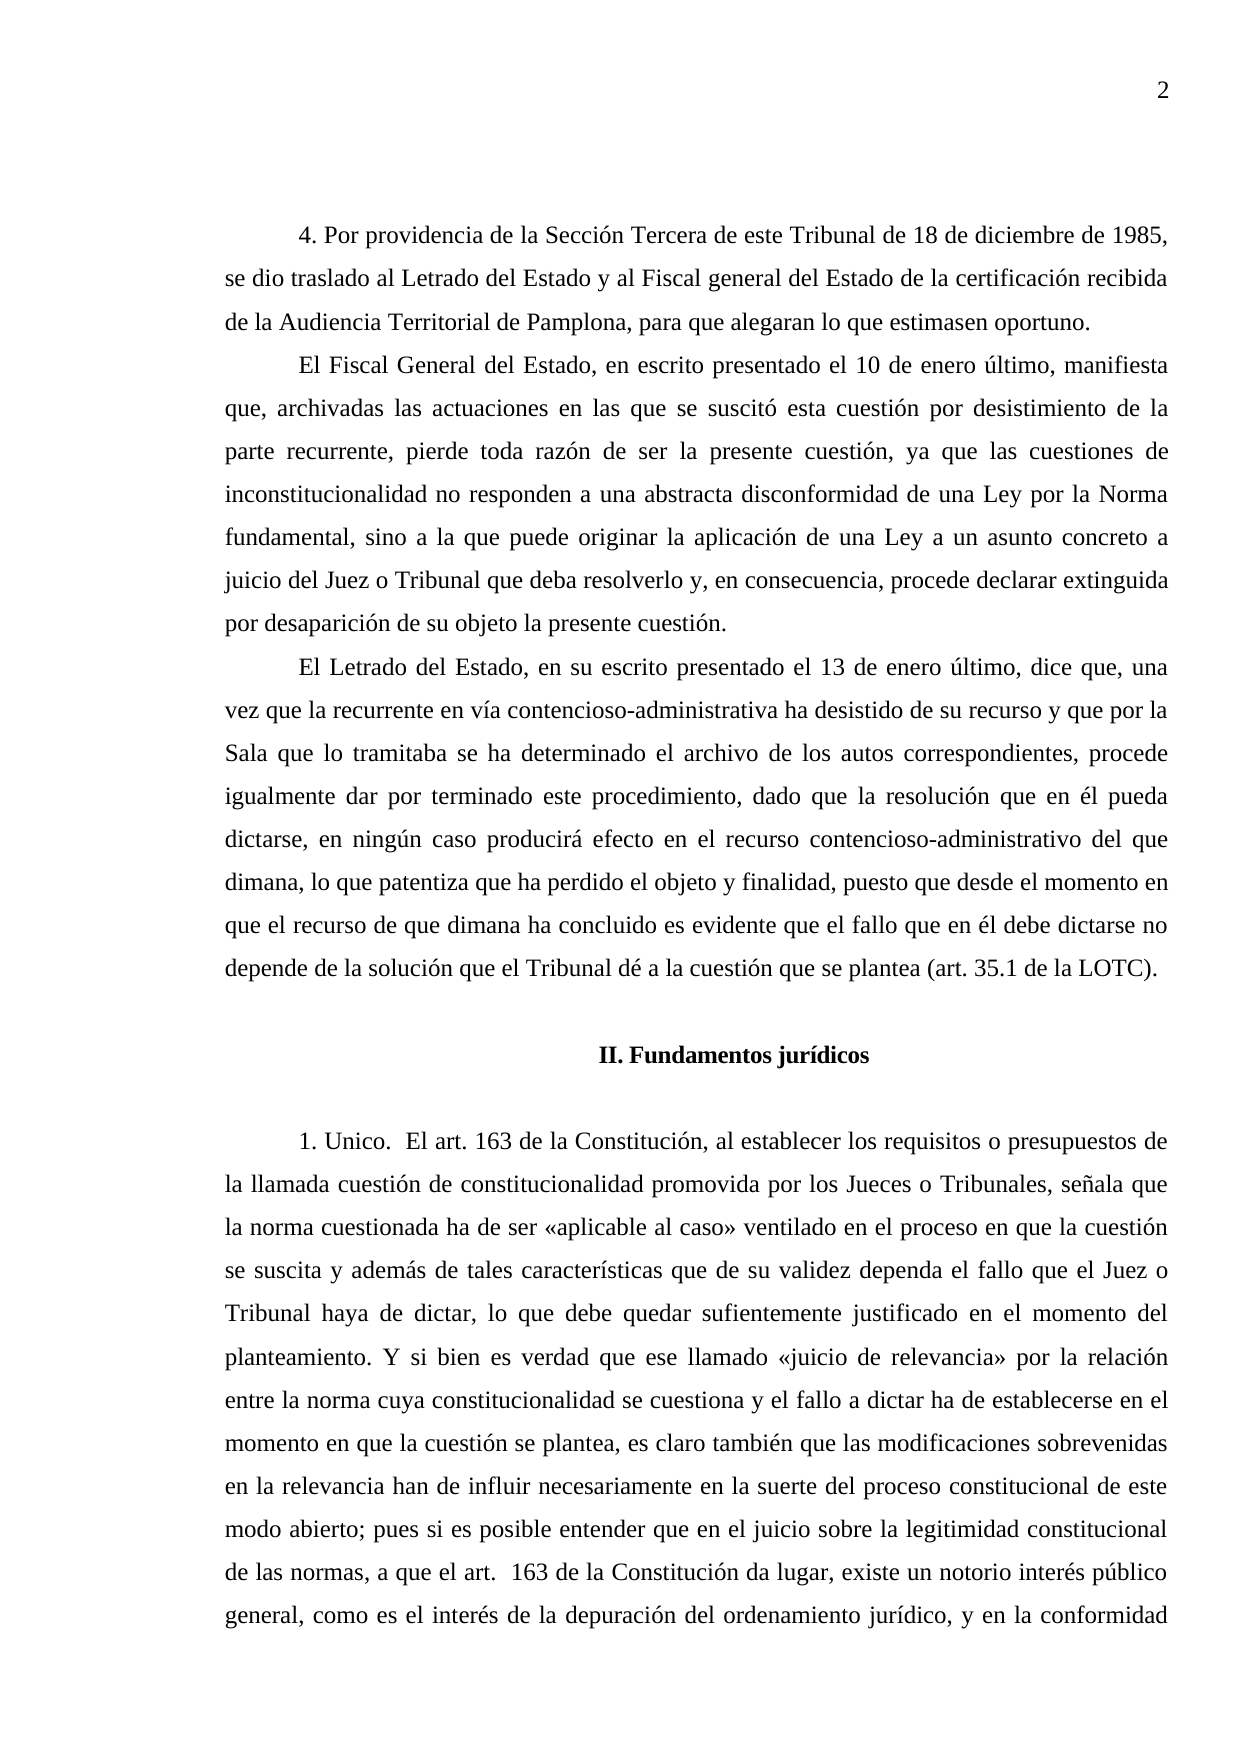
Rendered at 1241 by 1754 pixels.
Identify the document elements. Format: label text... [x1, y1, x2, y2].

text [224, 1126, 1169, 1629]
text 4. Por providencia de la Sección Tercera de este Tribunal de 18 de diciembre de 1985, se dio traslado al Letrado del Estado y al Fiscal general del Estado de la certificación recibida de la Audiencia Territorial de Pamplona, para que alegaran lo que estimasen oportuno. [224, 220, 1169, 335]
text El Fiscal General del Estado, en escrito presentado el 10 de enero último, manifiesta que, archivadas las actuaciones en las que se suscitó esta cuestión por desistimiento de la parte recurrente, pierde toda razón de ser la presente cuestión, ya que las cuestiones de inconstitucionalidad no responden a una abstracta disconformidad de una Ley por la Norma fundamental, sino a la que puede originar la aplicación de una Ley a un asunto concreto a juicio del Juez o Tribunal que deba resolverlo y, en consecuencia, procede declarar extinguida por desaparición de su objeto la presente cuestión. [224, 350, 1169, 637]
subtitle II. Fundamentos jurídicos [224, 1040, 1169, 1068]
text El Letrado del Estado, en su escrito presentado el 13 de enero último, dice que, una vez que la recurrente en vía contencioso-administrativa ha desistido de su recurso y que por la Sala que lo tramitaba se ha determinado el archivo de los autos correspondientes, procede igualmente dar por terminado este procedimiento, dado que la resolución que en él pueda dictarse, en ningún caso producirá efecto en el recurso contencioso-administrativo del que dimana, lo que patentiza que ha perdido el objeto y finalidad, puesto que desde el momento en que el recurso de que dimana ha concluido es evidente que el fallo que en él debe dictarse no depende de la solución que el Tribunal dé a la cuestión que se plantea (art. 35.1 de la LOTC). [224, 652, 1169, 982]
